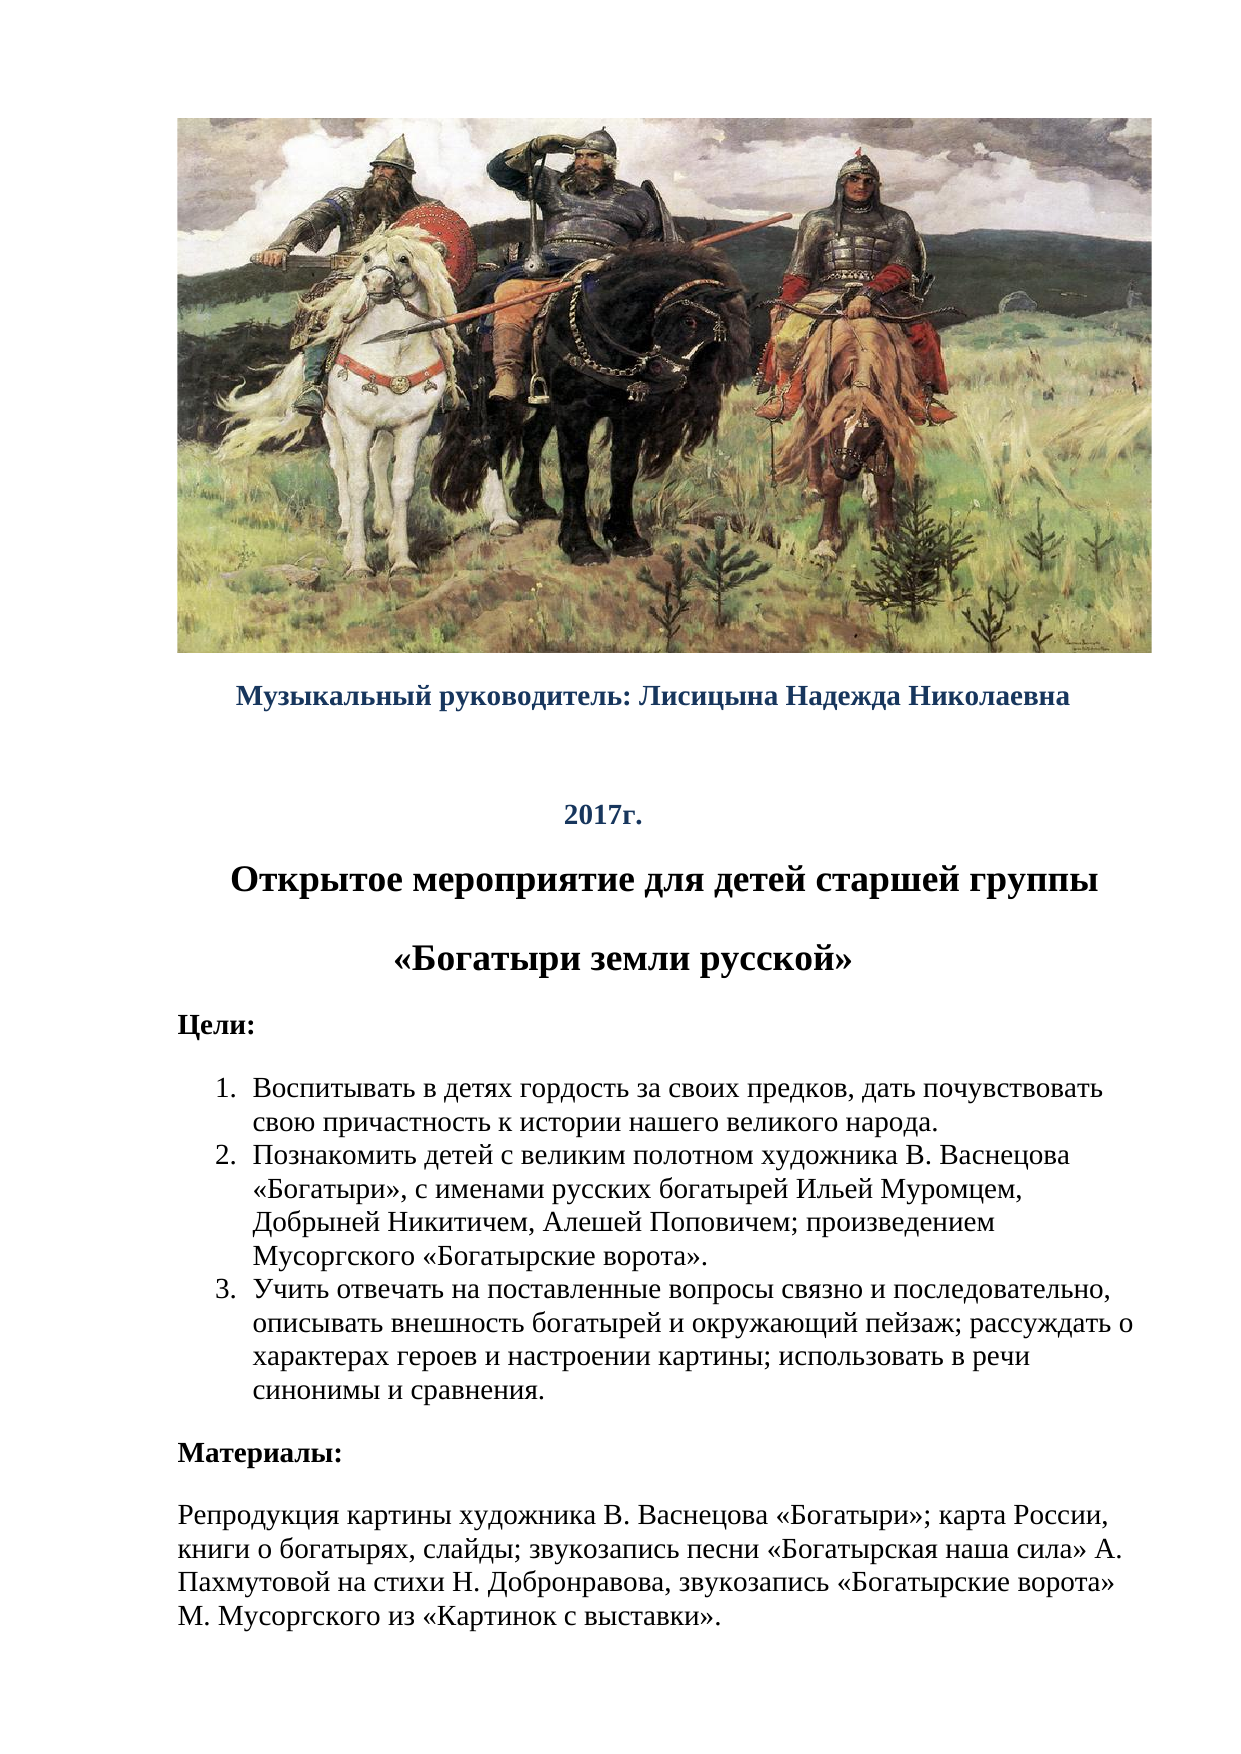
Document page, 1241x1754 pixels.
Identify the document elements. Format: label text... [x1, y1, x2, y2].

text Открытое мероприятие для детей старшей группы [177, 856, 1152, 899]
list Учить отвечать на поставленные вопросы связно и последовательно, описывать внешность богатырей и окружающий пейзаж; рассуждать о характерах героев и настроении картины; использовать в речи синонимы и сравнения. [215, 1271, 1152, 1406]
text Материалы: [177, 1435, 1152, 1468]
list Познакомить детей с великим полотном художника В. Васнецова «Богатыри», с именами русских богатырей Ильей Муромцем, Добрыней Никитичем, Алешей Поповичем; произведением Мусоргского «Богатырские ворота». [215, 1137, 1152, 1271]
text Музыкальный руководитель: Лисицына Надежда Николаевна [177, 678, 1152, 712]
text Репродукция картины художника В. Васнецова «Богатыри»; карта России, книги о богатырях, слайды; звукозапись песни «Богатырская наша сила» А. Пахмутовой на стихи Н. Добронравова, звукозапись «Богатырские ворота» М. Мусоргского из «Картинок с выставки». [177, 1497, 1152, 1632]
text «Богатыри земли русской» [177, 935, 1152, 978]
text Цели: [177, 1007, 1152, 1041]
text 2017г. [177, 797, 1152, 831]
list Воспитывать в детях гордость за своих предков, дать почувствовать свою причастность к истории нашего великого народа. [215, 1070, 1152, 1137]
picture [177, 118, 1152, 653]
